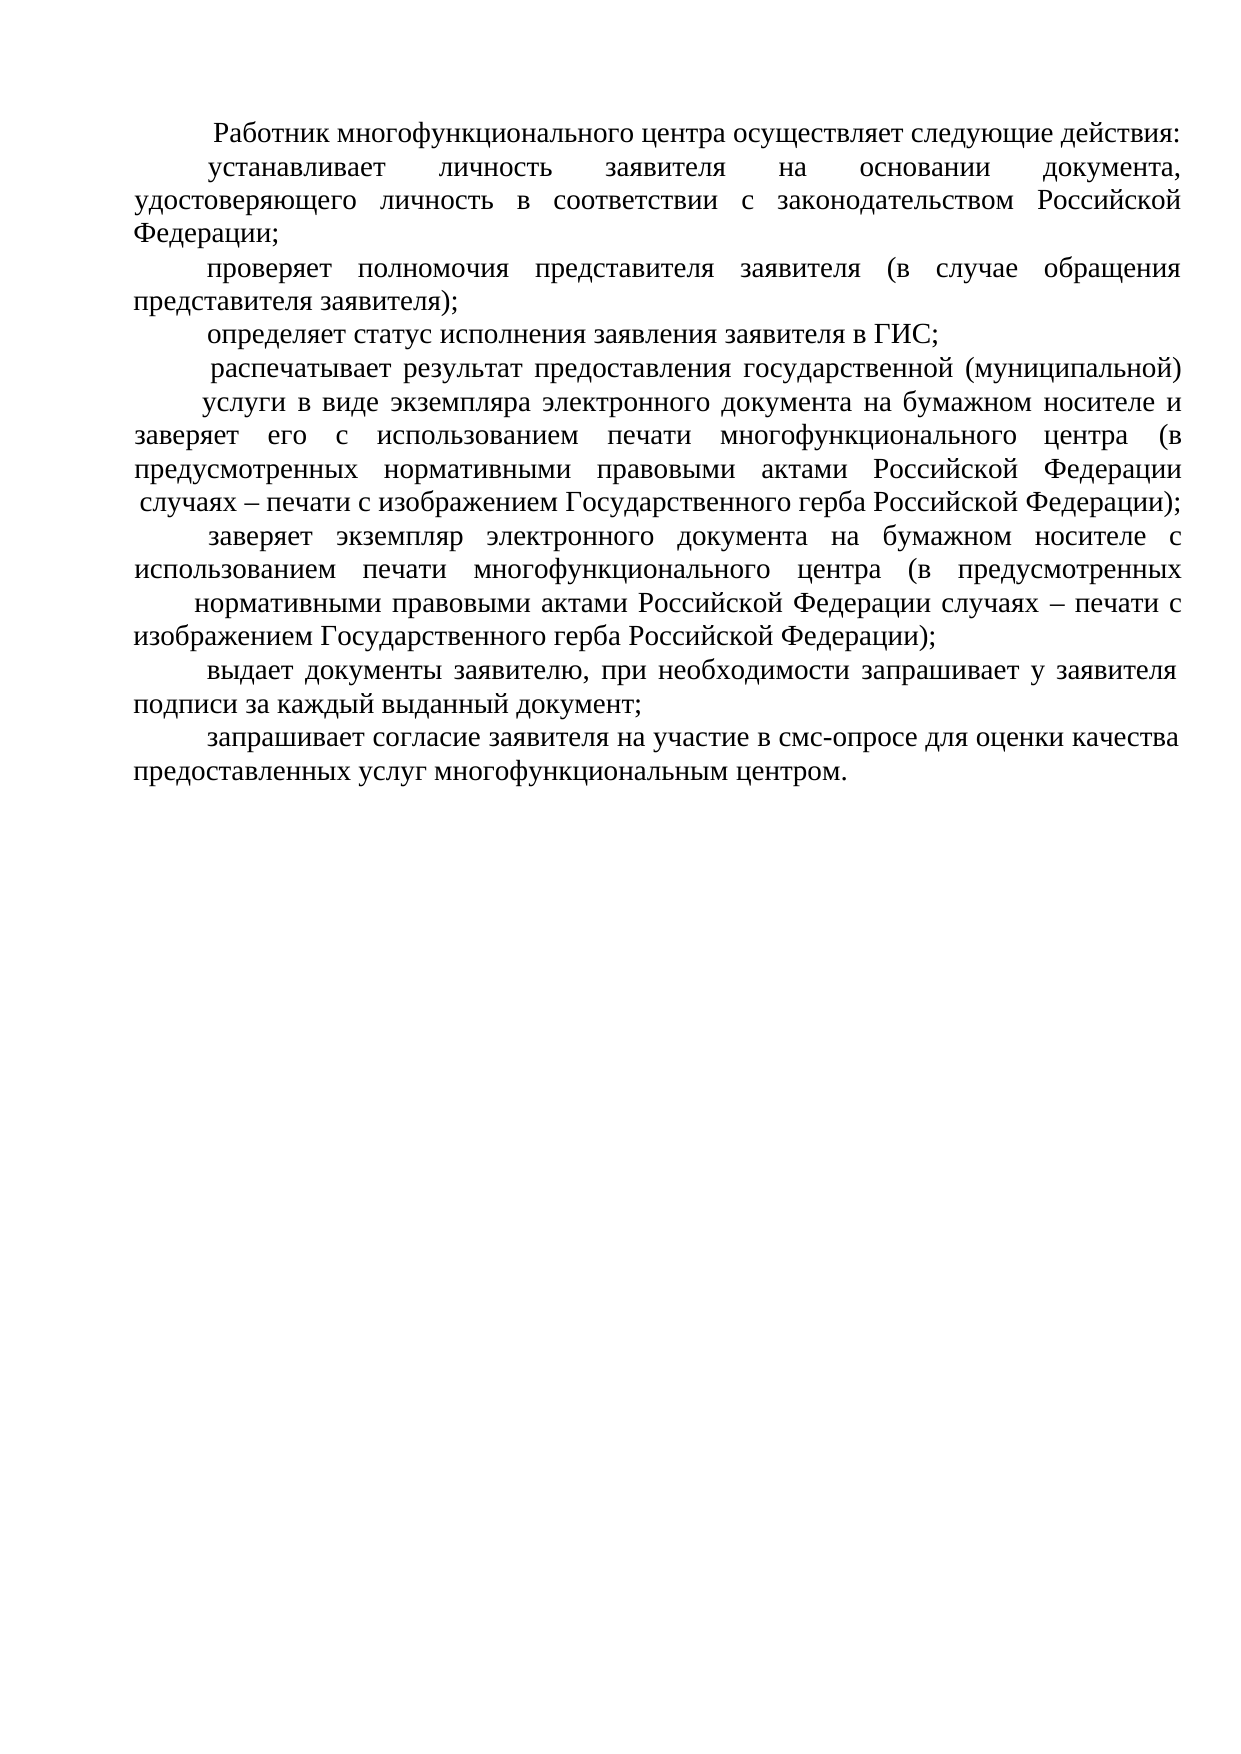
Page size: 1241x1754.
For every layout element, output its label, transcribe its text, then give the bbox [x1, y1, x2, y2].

text определяет статус исполнения заявления заявителя в ГИС; [207, 317, 1223, 350]
text распечатывает результат предоставления государственной (муниципальной) услуги в виде экземпляра электронного документа на бумажном носителе и заверяет его с использованием печати многофункционального центра (в предусмотренных нормативными правовыми актами Российской Федерации случаях – печати с изображением Государственного герба Российской Федерации); заверяет экземпляр электронного документа на бумажном носителе с использованием печати многофункционального центра (в предусмотренных нормативными правовыми актами Российской Федерации случаях – печати с [133, 350, 1182, 619]
text изображением Государственного герба Российской Федерации); [133, 619, 1223, 652]
text Работник многофункционального центра осуществляет следующие действия: устанавливает личность заявителя на основании документа, удостоверяющего личность в соответствии с законодательством Российской [133, 115, 1181, 216]
text запрашивает согласие заявителя на участие в смс-опросе для оценки качества предоставленных услуг многофункциональным центром. [133, 719, 1223, 786]
text выдает документы заявителю, при необходимости запрашивает у заявителя подписи за каждый выданный документ; [133, 652, 1223, 719]
text Федерации; [133, 216, 1223, 250]
text проверяет полномочия представителя заявителя (в случае обращения представителя заявителя); [133, 250, 1181, 317]
